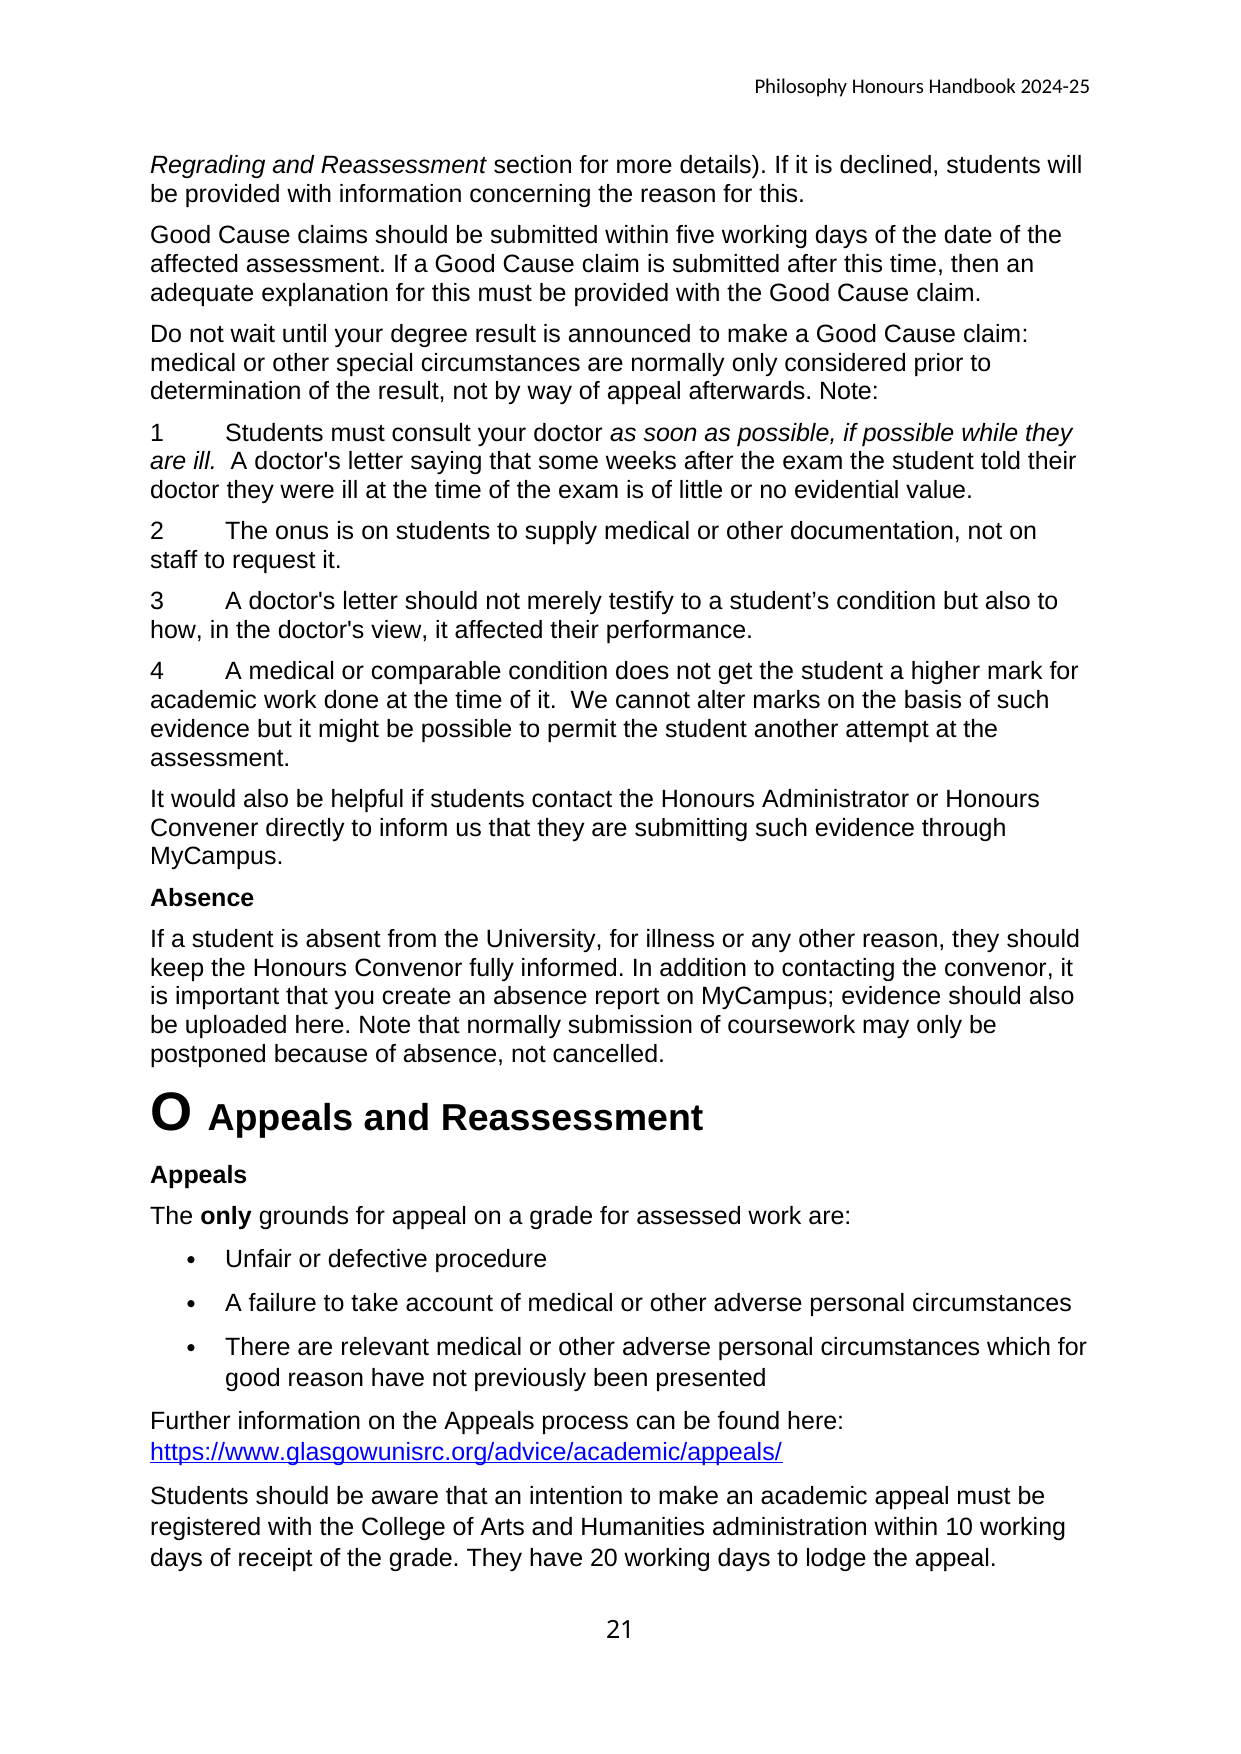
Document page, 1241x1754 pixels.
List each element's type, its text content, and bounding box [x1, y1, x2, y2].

text It would also be helpful if students contact the Honours Administrator or Honours Convener directly to inform us that they are submitting such evidence through MyCampus. [150, 784, 1090, 870]
text Students should be aware that an intention to make an academic appeal must be registered with the College of Arts and Humanities administration within 10 working days of receipt of the grade. They have 20 working days to lodge the appeal. [150, 1481, 1090, 1572]
text If a student is absent from the University, for illness or any other reason, they should keep the Honours Convenor fully informed. In addition to contacting the convenor, it is important that you create an absence report on MyCampus; evidence should also be uploaded here. Note that normally submission of coursework may only be postponed because of absence, not cancelled. [150, 924, 1090, 1067]
text Appeals [150, 1160, 1090, 1188]
text 4 A medical or comparable condition does not get the student a higher mark for academic work done at the time of it. We cannot alter marks on the basis of such evidence but it might be possible to permit the student another attempt at the assessment. [150, 656, 1090, 771]
text Do not wait until your degree result is announced to make a Good Cause claim: medical or other special circumstances are normally only considered prior to determination of the result, not by way of appeal afterwards. Note: [150, 319, 1090, 405]
list There are relevant medical or other adverse personal circumstances which for good reason have not previously been presented [187, 1332, 1090, 1391]
text 1 Students must consult your doctor as soon as possible, if possible while they are ill. A doctor's letter saying that some weeks after the exam the student told their doctor they were ill at the time of the exam is of little or no evidential value. [150, 417, 1090, 504]
text Absence [150, 882, 1090, 911]
text 2 The onus is on students to supply medical or other documentation, not on staff to request it. [150, 516, 1090, 574]
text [150, 150, 1090, 207]
text Good Cause claims should be submitted within five working days of the date of the affected assessment. If a Good Cause claim is submitted after this time, then an adequate explanation for this must be provided with the Good Cause claim. [150, 220, 1090, 306]
text The only grounds for appeal on a grade for assessed work are: [150, 1201, 1090, 1230]
text Further information on the Appeals process can be found here: https://www.glasgowunisrc.org/advice/academic/appeals/ [150, 1406, 1090, 1466]
subtitle O Appeals and Reassessment [150, 1080, 1090, 1142]
text 3 A doctor's letter should not merely testify to a student’s condition but also to how, in the doctor's view, it affected their performance. [150, 586, 1090, 644]
list Unfair or defective procedure [187, 1244, 1090, 1273]
list A failure to take account of medical or other adverse personal circumstances [187, 1288, 1090, 1317]
